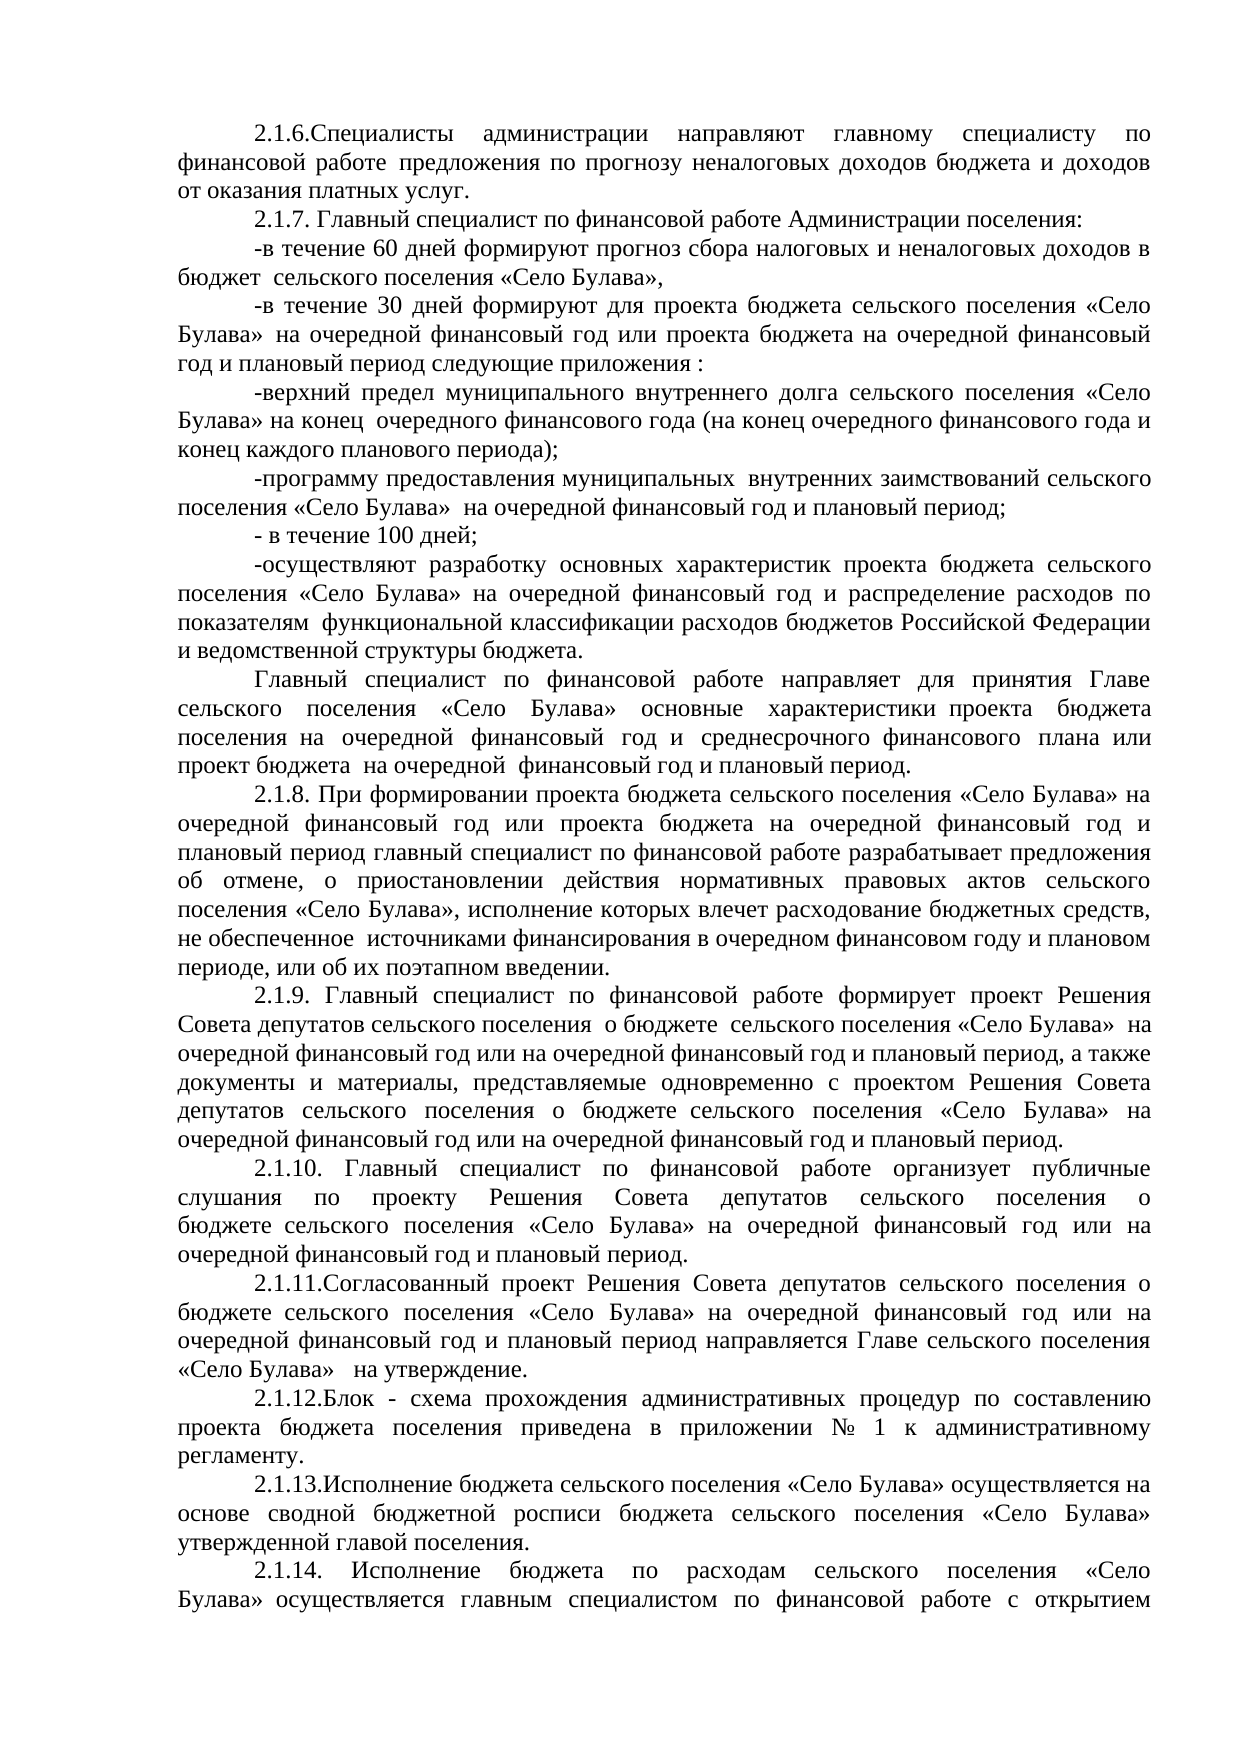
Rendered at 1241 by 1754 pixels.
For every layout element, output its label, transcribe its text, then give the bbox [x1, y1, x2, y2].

text -в течение 30 дней формируют для проекта бюджета сельского поселения «Село Булава» на очередной финансовый год или проекта бюджета на очередной финансовый год и плановый период следующие приложения : [177, 291, 1152, 377]
text 2.1.12.Блок - схема прохождения административных процедур по составлению проекта бюджета поселения приведена в приложении № 1 к административному регламенту. [177, 1383, 1152, 1469]
text 2.1.11.Согласованный проект Решения Совета депутатов сельского поселения о бюджете сельского поселения «Село Булава» на очередной финансовый год или на очередной финансовый год и плановый период направляется Главе сельского поселения «Село Булава» на утверждение. [177, 1268, 1152, 1383]
text 2.1.10. Главный специалист по финансовой работе организует публичные слушания по проекту Решения Совета депутатов сельского поселения о бюджете сельского поселения «Село Булава» на очередной финансовый год или на очередной финансовый год и плановый период. [177, 1153, 1152, 1268]
text 2.1.6.Специалисты администрации направляют главному специалисту по финансовой работе предложения по прогнозу неналоговых доходов бюджета и доходов от оказания платных услуг. [177, 118, 1152, 204]
text - в течение 100 дней; [177, 521, 1152, 549]
text -верхний предел муниципального внутреннего долга сельского поселения «Село Булава» на конец очередного финансового года (на конец очередного финансового года и конец каждого планового периода); [177, 377, 1152, 463]
text 2.1.8. При формировании проекта бюджета сельского поселения «Село Булава» на очередной финансовый год или проекта бюджета на очередной финансовый год и плановый период главный специалист по финансовой работе разрабатывает предложения об отмене, о приостановлении действия нормативных правовых актов сельского поселения «Село Булава», исполнение которых влечет расходование бюджетных средств, не обеспеченное источниками финансирования в очередном финансовом году и плановом периоде, или об их поэтапном введении. [177, 779, 1152, 981]
text -в течение 60 дней формируют прогноз сбора налоговых и неналоговых доходов в бюджет сельского поселения «Село Булава», [177, 233, 1152, 291]
text -осуществляют разработку основных характеристик проекта бюджета сельского поселения «Село Булава» на очередной финансовый год и распределение расходов по показателям функциональной классификации расходов бюджетов Российской Федерации и ведомственной структуры бюджета. [177, 549, 1152, 664]
text 2.1.13.Исполнение бюджета сельского поселения «Село Булава» осуществляется на основе сводной бюджетной росписи бюджета сельского поселения «Село Булава» утвержденной главой поселения. [177, 1469, 1152, 1556]
text -программу предоставления муниципальных внутренних заимствований сельского поселения «Село Булава» на очередной финансовый год и плановый период; [177, 463, 1152, 521]
text 2.1.9. Главный специалист по финансовой работе формирует проект Решения Совета депутатов сельского поселения о бюджете сельского поселения «Село Булава» на очередной финансовый год или на очередной финансовый год и плановый период, а также документы и материалы, представляемые одновременно с проектом Решения Совета депутатов сельского поселения о бюджете сельского поселения «Село Булава» на очередной финансовый год или на очередной финансовый год и плановый период. [177, 981, 1152, 1153]
text 2.1.7. Главный специалист по финансовой работе Администрации поселения: [177, 204, 1152, 233]
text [177, 1556, 1152, 1613]
text Главный специалист по финансовой работе направляет для принятия Главе сельского поселения «Село Булава» основные характеристики проекта бюджета поселения на очередной финансовый год и среднесрочного финансового плана или проект бюджета на очередной финансовый год и плановый период. [177, 664, 1152, 779]
